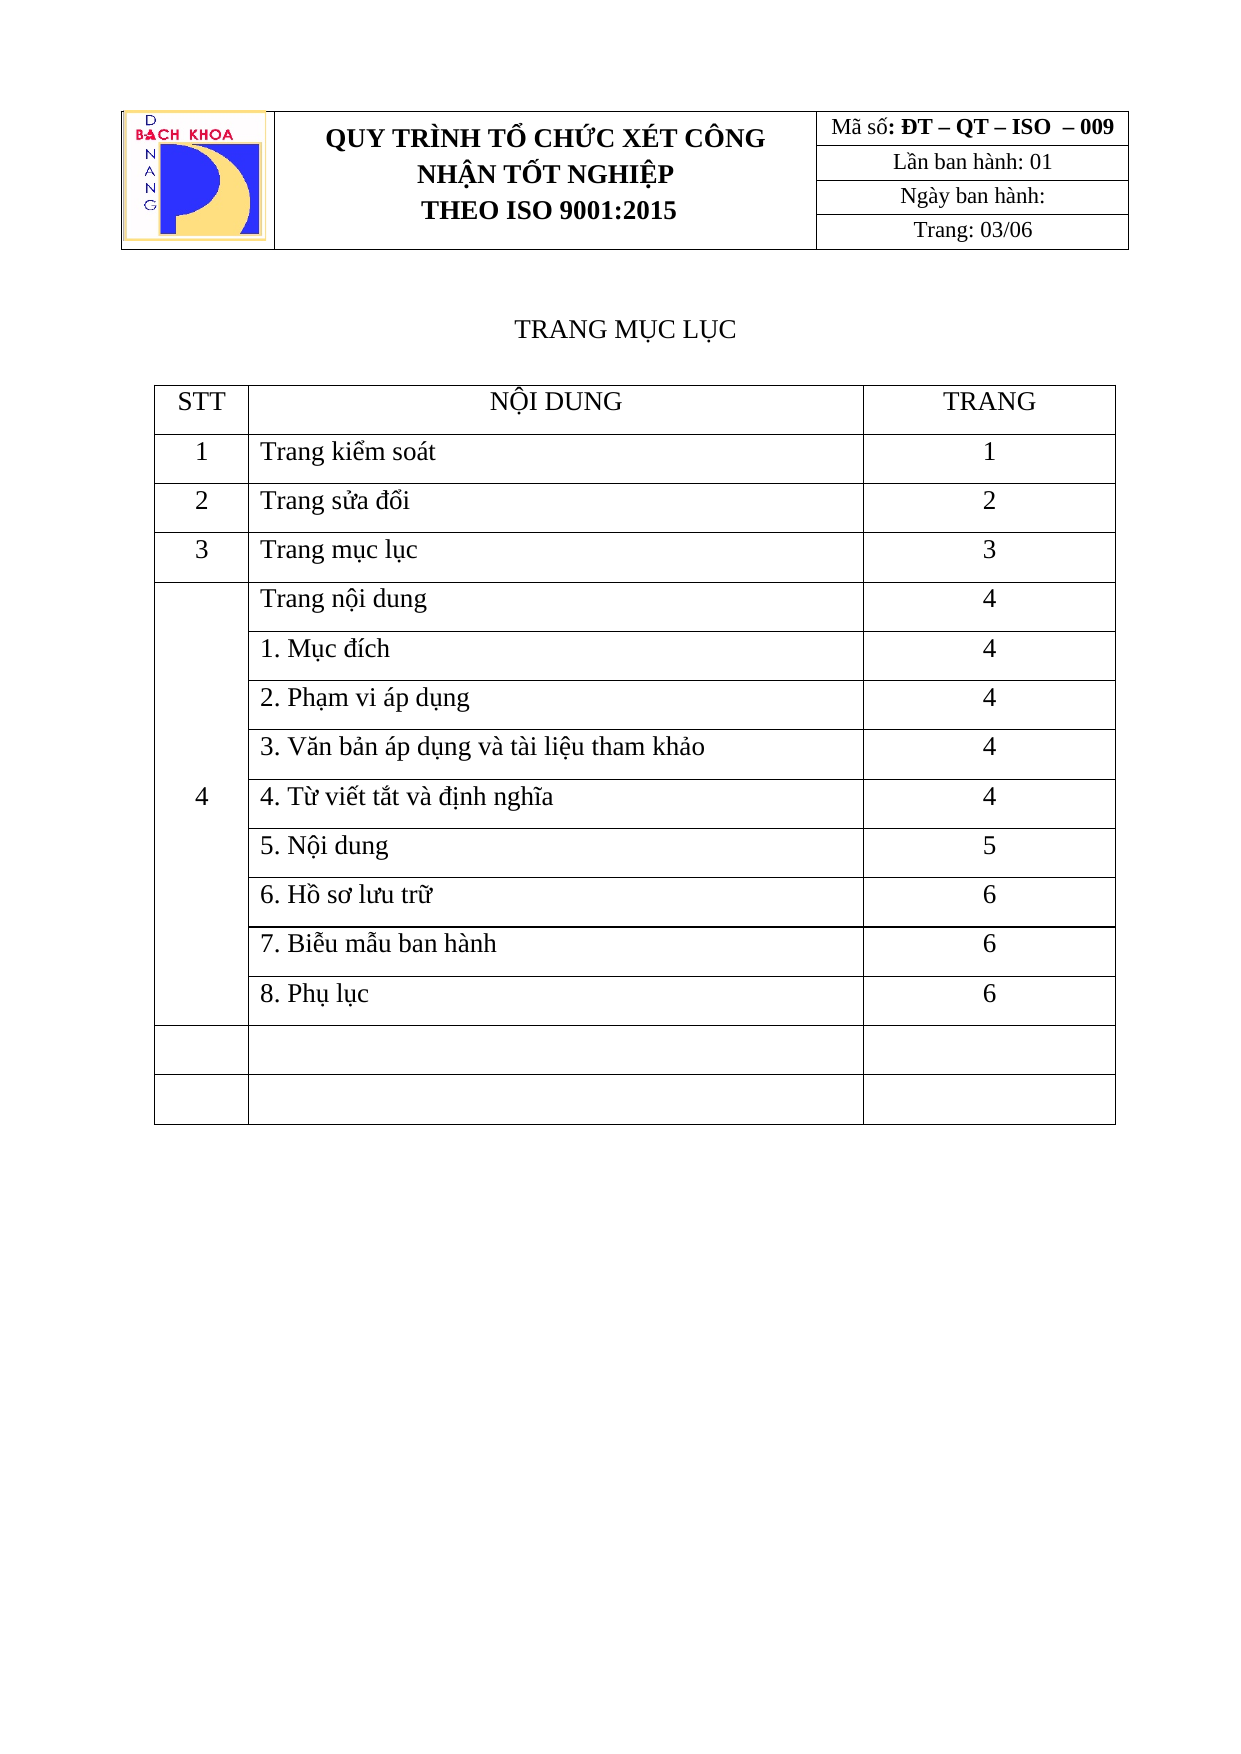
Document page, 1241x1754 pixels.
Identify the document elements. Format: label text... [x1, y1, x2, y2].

table_header [122, 112, 274, 248]
table_cell Lần ban hành: 01 [817, 146, 1128, 180]
table_cell Trang sửa đổi [249, 484, 863, 532]
table_cell 2. Phạm vi áp dụng [249, 681, 863, 729]
table_cell 4 [864, 780, 1115, 828]
table_header Mã số: ĐT – QT – ISO – 009 [817, 112, 1128, 145]
table_cell 3. Văn bản áp dụng và tài liệu tham khảo [249, 730, 863, 779]
table_cell 6 [864, 878, 1115, 926]
table_cell 7. Biễu mẫu ban hành [249, 928, 863, 976]
table_cell 4 [864, 730, 1115, 779]
table_cell [864, 1026, 1115, 1074]
table_cell 8. Phụ lục [249, 977, 863, 1025]
table_cell [155, 1075, 248, 1123]
text TRANG MỤC LỤC [114, 313, 1137, 344]
table_cell 4 [864, 632, 1115, 680]
picture [123, 110, 267, 241]
table_cell 2 [155, 484, 248, 532]
table_cell [249, 1075, 863, 1123]
table_cell 1. Mục đích [249, 632, 863, 680]
table_cell 5 [864, 829, 1115, 877]
table_cell 3 [155, 533, 248, 582]
table_cell [155, 1026, 248, 1074]
table_cell 1 [155, 435, 248, 483]
table_header STT [155, 386, 248, 434]
table_cell 3 [864, 533, 1115, 582]
table_header QUY TRÌNH TỔ CHỨC XÉT CÔNG NHẬN TỐT NGHIỆP THEO ISO 9001:2015 [275, 112, 816, 248]
table_cell 6 [864, 977, 1115, 1025]
table_cell Trang nội dung [249, 583, 863, 631]
table_cell 4 [864, 681, 1115, 729]
table_cell 4 [864, 583, 1115, 631]
table_header TRANG [864, 386, 1115, 434]
table_cell Ngày ban hành: [817, 181, 1128, 214]
table_cell [249, 1026, 863, 1074]
table_cell 5. Nội dung [249, 829, 863, 877]
table_header NỘI DUNG [249, 386, 863, 434]
table_cell Trang mục lục [249, 533, 863, 582]
table_cell Trang: 03/06 [817, 215, 1128, 248]
table_cell 4. Từ viết tắt và định nghĩa [249, 780, 863, 828]
table_cell Trang kiểm soát [249, 435, 863, 483]
table_cell [864, 1075, 1115, 1123]
table_cell 1 [864, 435, 1115, 483]
table_cell 2 [864, 484, 1115, 532]
table_cell 6 [864, 928, 1115, 976]
table_cell 6. Hồ sơ lưu trữ [249, 878, 863, 926]
table_cell 4 [155, 583, 248, 1025]
